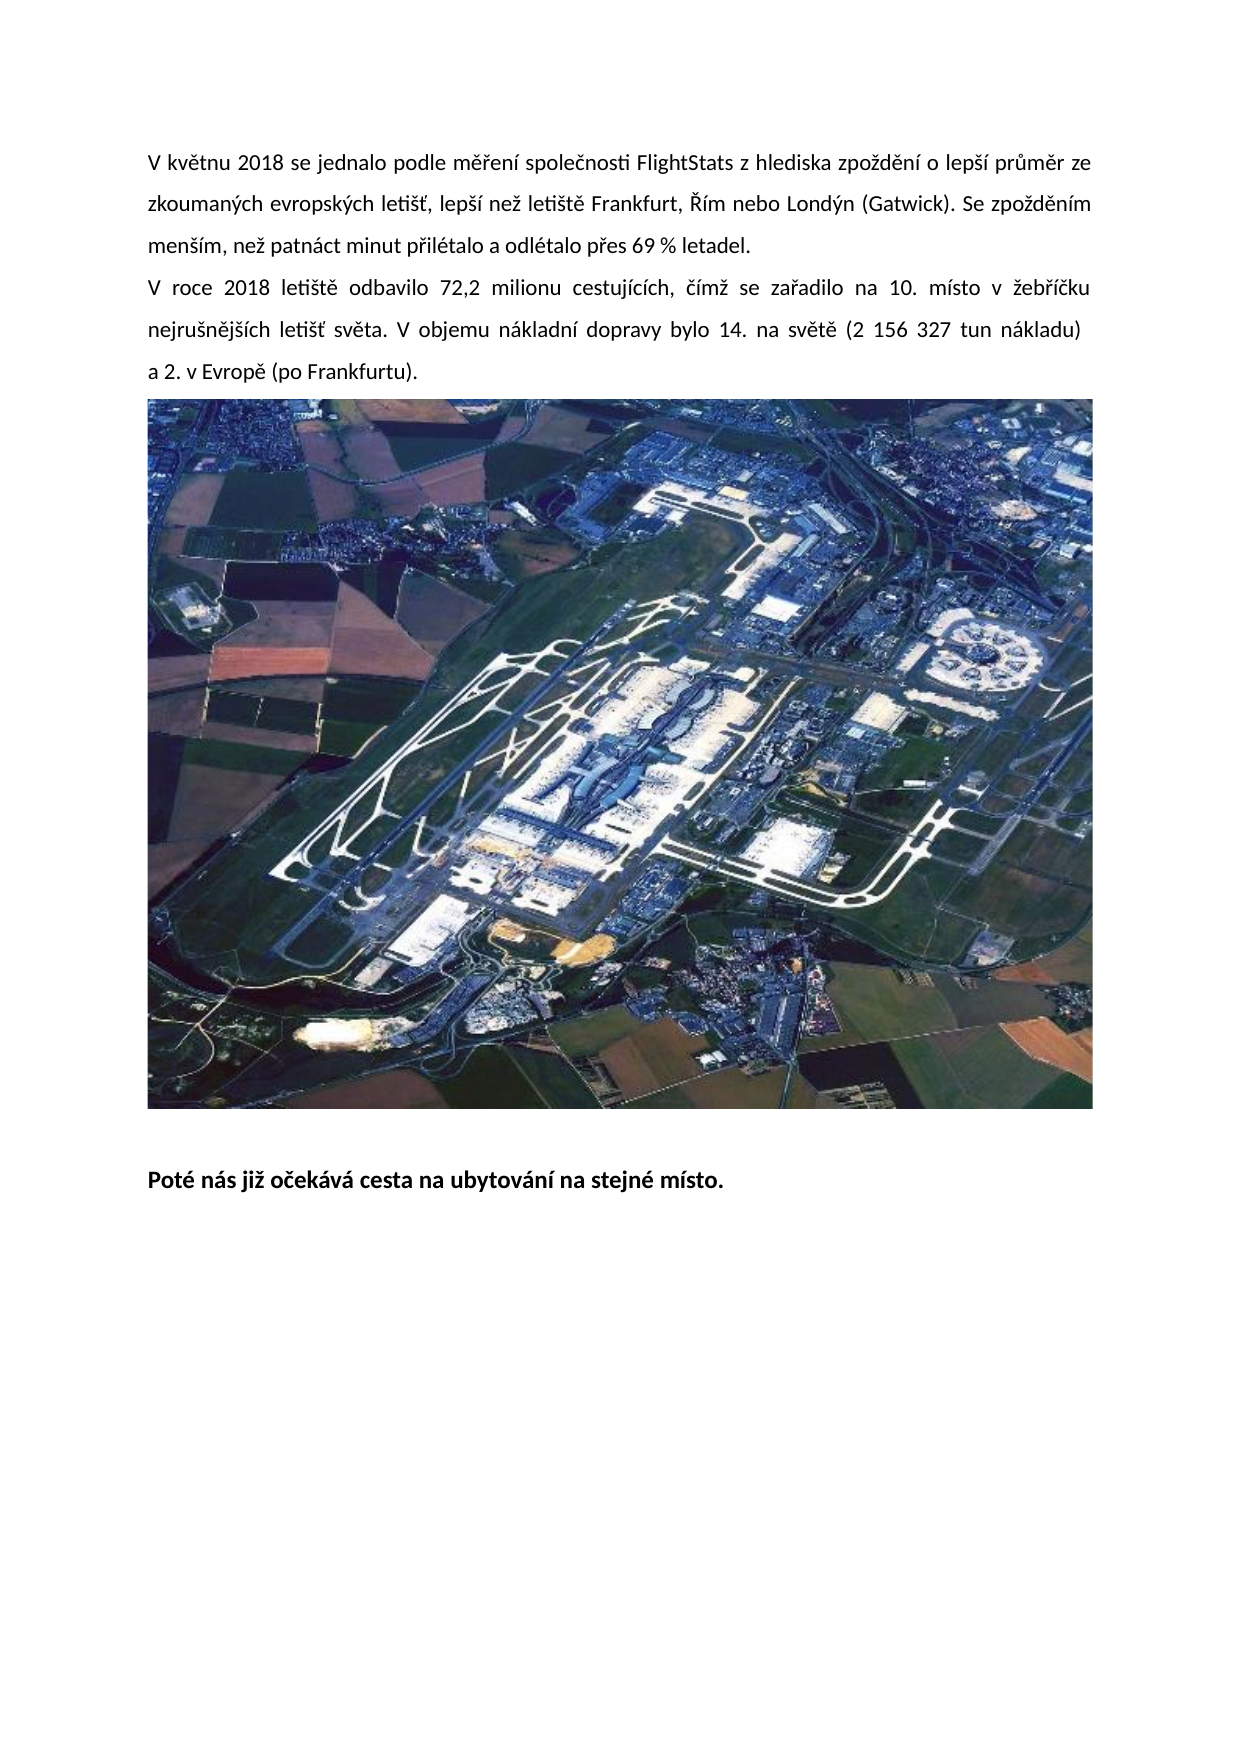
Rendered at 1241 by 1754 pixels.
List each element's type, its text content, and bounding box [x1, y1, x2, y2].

text V květnu 2018 se jednalo podle měření společnosti FlightStats z hlediska zpoždění o lepší průměr ze zkoumaných evropských letišť, lepší než letiště Frankfurt, Řím nebo Londýn (Gatwick). Se zpožděním menším, než patnáct minut přilétalo a odlétalo přes 69 % letadel. [148, 148, 1093, 259]
picture [147, 399, 1093, 1109]
text V roce 2018 letiště odbavilo 72,2 milionu cestujících, čímž se zařadilo na 10. místo v žebříčku nejrušnějších letišť světa. V objemu nákladní dopravy bylo 14. na světě (2 156 327 tun nákladu) a 2. v Evropě (po Frankfurtu). [148, 273, 1093, 386]
text Poté nás již očekává cesta na ubytování na stejné místo. [148, 1164, 1093, 1195]
